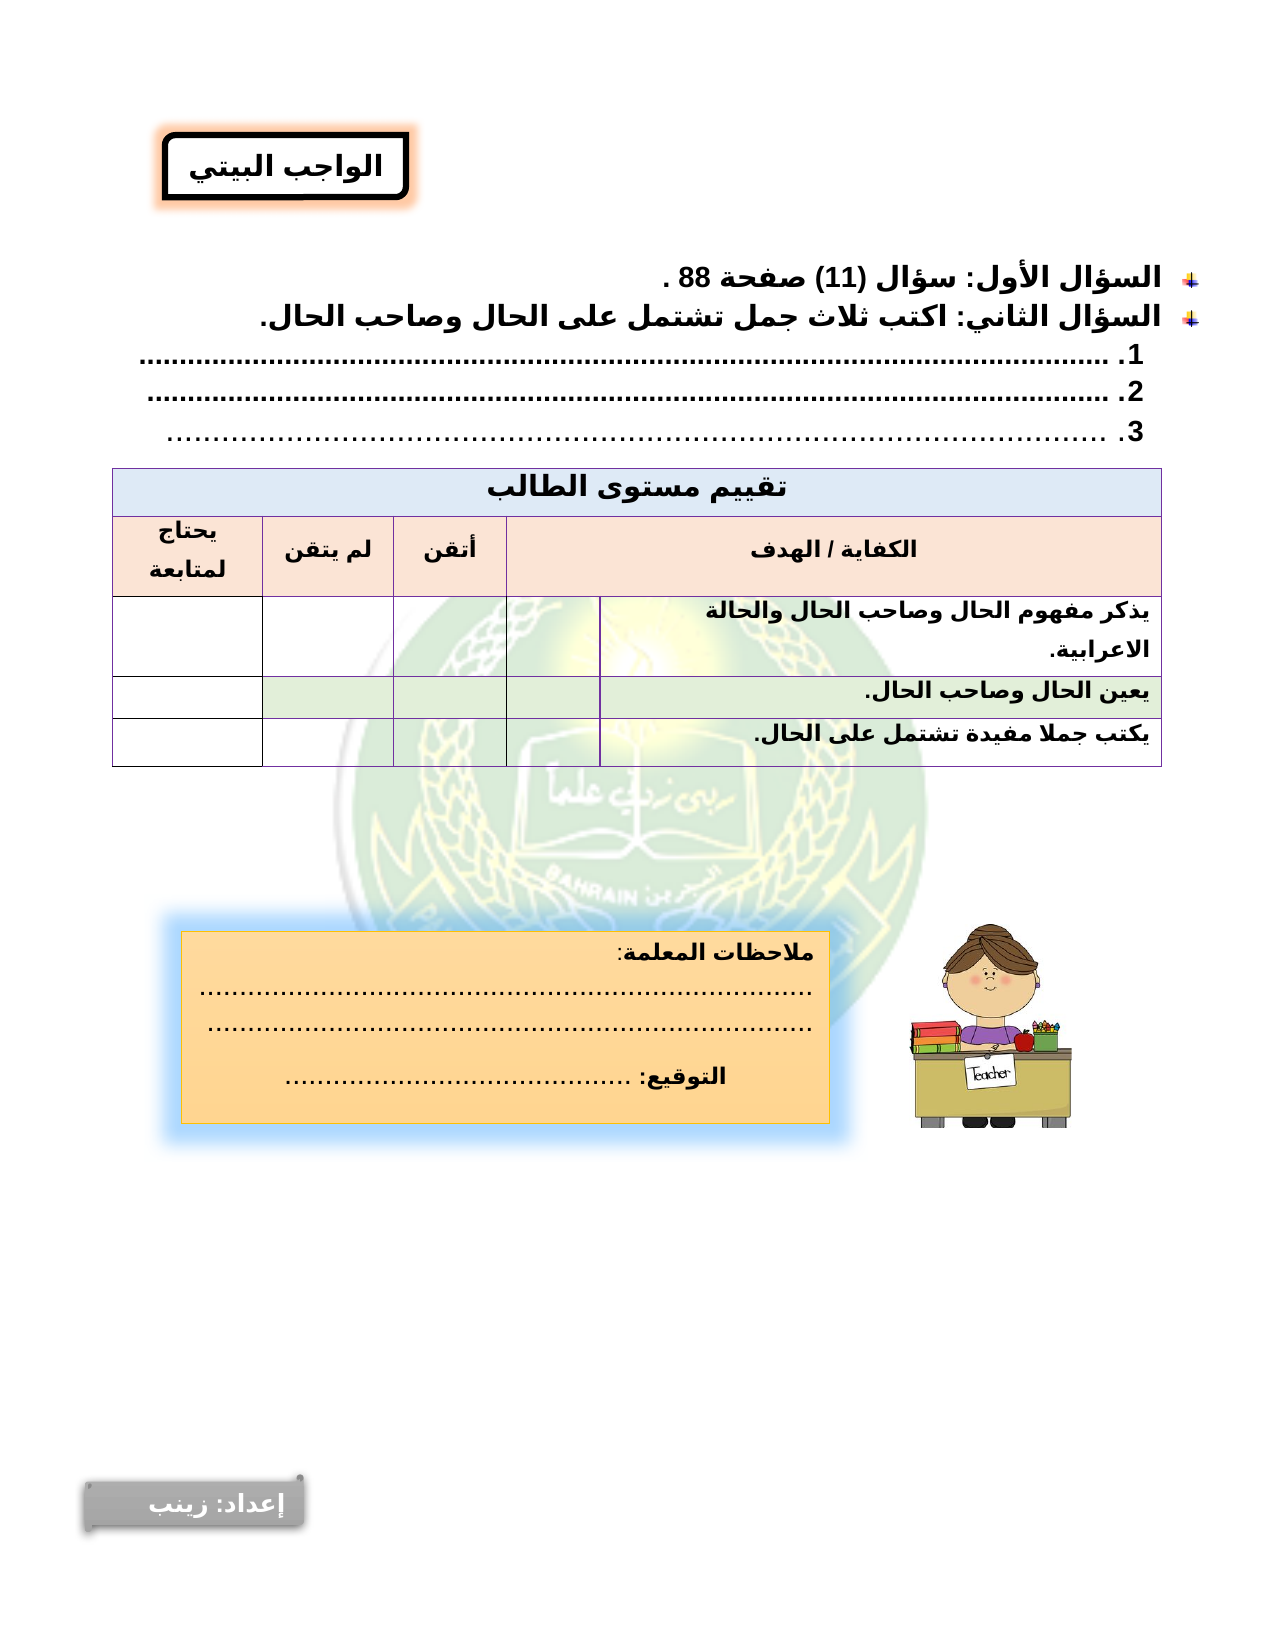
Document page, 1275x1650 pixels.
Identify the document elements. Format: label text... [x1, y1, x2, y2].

table_cell [394, 677, 506, 718]
table_cell [263, 597, 393, 676]
table_cell [263, 719, 393, 766]
list 3. ...................................................................................................... [112, 410, 1144, 448]
list 2. ....................................................................................................................... [112, 373, 1144, 407]
table_cell [394, 597, 506, 676]
table_header تقييم مستوى الطالب [113, 469, 1161, 516]
table_cell [113, 719, 262, 766]
table_cell [507, 597, 599, 676]
table_cell أتقن [394, 517, 506, 596]
picture [1182, 309, 1199, 327]
table_cell يكتب جملا مفيدة تشتمل على الحال. [601, 719, 1161, 766]
list 1. ........................................................................................................................ [112, 337, 1144, 371]
table_cell يحتاج لمتابعة [113, 517, 262, 596]
table_cell [263, 677, 393, 718]
list السؤال الأول: سؤال (11) صفحة 88 . [112, 260, 1181, 294]
table_cell [394, 719, 506, 766]
table_cell يعين الحال وصاحب الحال. [601, 677, 1161, 718]
table_cell [507, 677, 599, 718]
picture [909, 924, 1072, 1128]
table_cell [507, 719, 599, 766]
table_cell [113, 597, 262, 676]
table_cell لم يتقن [263, 517, 393, 596]
table_cell يذكر مفهوم الحال وصاحب الحال والحالة الاعرابية. [601, 597, 1161, 676]
table_cell الكفاية / الهدف [507, 517, 1161, 596]
table_cell [113, 677, 262, 718]
picture [1182, 271, 1199, 288]
list السؤال الثاني: اكتب ثلاث جمل تشتمل على الحال وصاحب الحال. [112, 299, 1181, 332]
